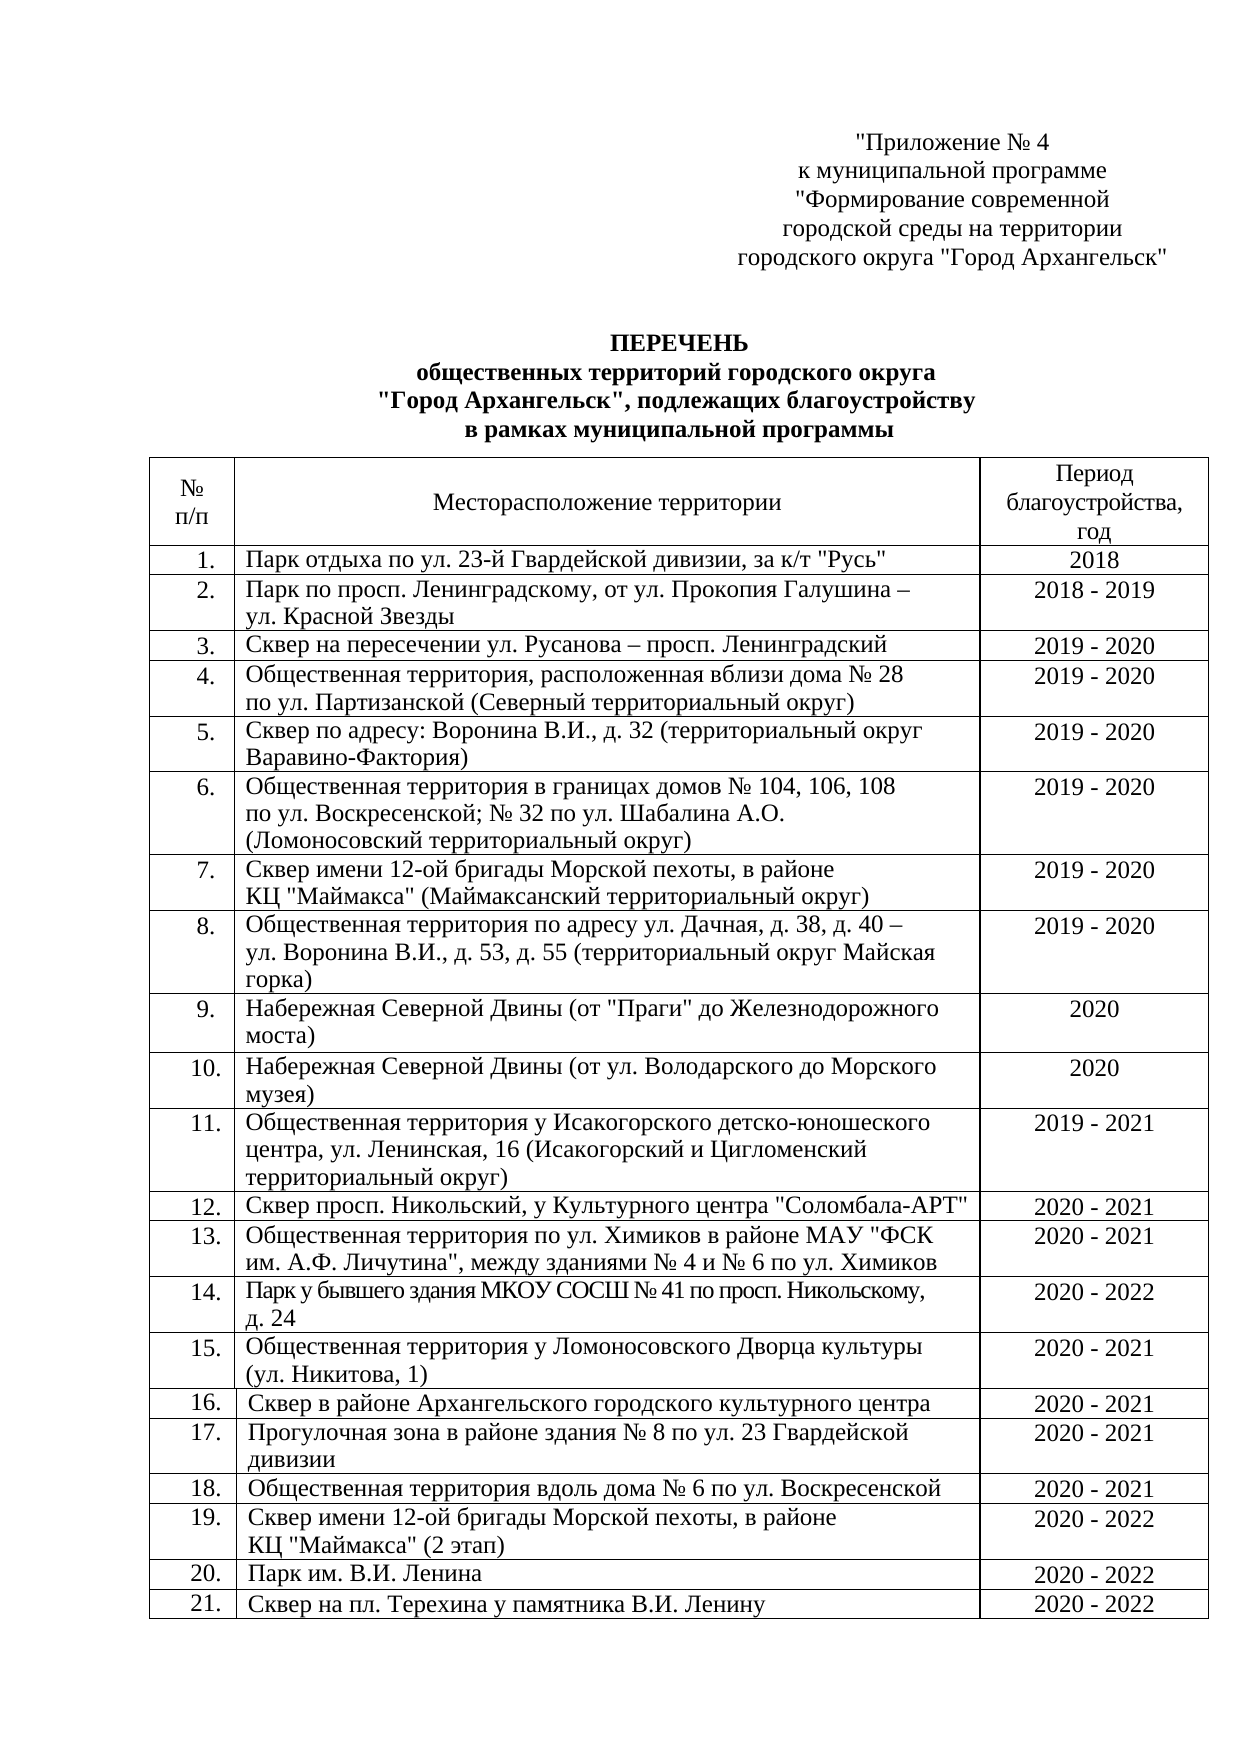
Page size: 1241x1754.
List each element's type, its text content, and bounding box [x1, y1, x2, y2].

table_cell [150, 1221, 234, 1276]
table_cell Общественная территория по ул. Химиков в районе МАУ "ФСК им. А.Ф. Личутина", между зданиями № 4 и № 6 по ул. Химиков [235, 1221, 979, 1276]
table_cell 2018 [981, 546, 1208, 574]
table_cell ** [150, 994, 234, 1052]
table_cell [150, 631, 234, 660]
table_cell 2019 - 2020 [981, 631, 1208, 660]
table_cell 2020 - 2022 [981, 1277, 1208, 1332]
table_cell Сквер имени 12-ой бригады Морской пехоты, в районе КЦ "Маймакса" (2 этап) [237, 1504, 979, 1559]
table_cell 2018 - 2019 [981, 575, 1208, 630]
table_cell [150, 1504, 236, 1559]
table_cell [150, 1419, 236, 1473]
table_cell 2020 - 2022 [981, 1560, 1208, 1588]
text к муниципальной программе "Формирование современной [723, 155, 1181, 213]
table_cell Парк по просп. Ленинградскому, от ул. Прокопия Галушина – ул. Красной Звезды [235, 575, 979, 630]
table_cell 2020 - 2021 [981, 1333, 1208, 1388]
table_cell Набережная Северной Двины (от "Праги" до Железнодорожного моста) [235, 994, 979, 1052]
text общественных территорий городского округа "Город Архангельск", подлежащих благоустройству в рамках муниципальной программы [177, 357, 1181, 443]
table_cell [150, 855, 234, 910]
table_cell [150, 1053, 234, 1107]
table_cell 2019 - 2020 [981, 661, 1208, 716]
table_cell [150, 1474, 236, 1503]
table_cell 2020 - 2022 [981, 1504, 1208, 1559]
text ПЕРЕЧЕНЬ [177, 328, 1181, 357]
table_cell 2020 - 2021 [981, 1221, 1208, 1276]
table_cell Сквер имени 12-ой бригады Морской пехоты, в районе КЦ "Маймакса" (Маймаксанский территориальный округ) [235, 855, 979, 910]
table_cell [150, 546, 234, 574]
table_cell 2020 [981, 994, 1208, 1052]
table_cell 2019 - 2020 [981, 717, 1208, 771]
table_cell [150, 911, 234, 993]
table_cell 2020 - 2021 [981, 1419, 1208, 1473]
table_cell Общественная территория по адресу ул. Дачная, д. 38, д. 40 – ул. Воронина В.И., д. 53, д. 55 (территориальный округ Майская горка) [235, 911, 979, 993]
table_cell [150, 1389, 236, 1417]
table_cell 2019 - 2020 [981, 855, 1208, 910]
table_cell Набережная Северной Двины (от ул. Володарского до Морского музея) [235, 1053, 979, 1107]
text городской среды на территории городского округа "Город Архангельск" [723, 213, 1181, 270]
table_cell Общественная территория вдоль дома № 6 по ул. Воскресенской [237, 1474, 979, 1503]
table_cell [150, 575, 234, 630]
table_cell Прогулочная зона в районе здания № 8 по ул. 23 Гвардейской дивизии [237, 1419, 979, 1473]
table_header Период благоустройства, год [981, 458, 1208, 544]
table_cell Общественная территория, расположенная вблизи дома № 28 по ул. Партизанской (Северный территориальный округ) [235, 661, 979, 716]
table_cell [150, 1590, 236, 1618]
table_cell [150, 772, 234, 854]
table_cell 2020 - 2022 [981, 1590, 1208, 1618]
table_header Месторасположение территории [235, 458, 979, 544]
table_cell Парк отдыха по ул. 23-й Гвардейской дивизии, за к/т "Русь" [235, 546, 979, 574]
table_cell 2019 - 2020 [981, 772, 1208, 854]
table_cell [150, 1277, 234, 1332]
table_cell [150, 661, 234, 716]
table_cell Парк у бывшего здания МКОУ СОСШ № 41 по просп. Никольскому, д. 24 [235, 1277, 979, 1332]
table_cell 2019 - 2020 [981, 911, 1208, 993]
table_cell [150, 717, 234, 771]
table_cell 2020 - 2021 [981, 1474, 1208, 1503]
table_cell Парк им. В.И. Ленина [237, 1560, 979, 1588]
table_cell Общественная территория в границах домов № 104, 106, 108 по ул. Воскресенской; № 32 по ул. Шабалина А.О. (Ломоносовский территориальный округ) [235, 772, 979, 854]
table_cell Сквер в районе Архангельского городского культурного центра [237, 1389, 979, 1417]
table_cell Сквер просп. Никольский, у Культурного центра "Соломбала-АРТ" [235, 1192, 979, 1220]
table_cell 2020 [981, 1053, 1208, 1107]
table_cell Общественная территория у Ломоносовского Дворца культуры (ул. Никитова, 1) [235, 1333, 979, 1388]
table_header № п/п [150, 458, 234, 544]
table_cell [150, 1109, 234, 1191]
table_cell [150, 1333, 234, 1388]
table_cell [150, 1560, 236, 1588]
table_cell Общественная территория у Исакогорского детско-юношеского центра, ул. Ленинская, 16 (Исакогорский и Цигломенский территориальный округ) [235, 1109, 979, 1191]
table_cell [150, 1192, 234, 1220]
table_cell Сквер на пересечении ул. Русанова – просп. Ленинградский [235, 631, 979, 660]
text "Приложение № 4 [723, 127, 1181, 155]
table_cell Сквер на пл. Терехина у памятника В.И. Ленину [237, 1590, 979, 1618]
table_cell 2019 - 2021 [981, 1109, 1208, 1191]
table_cell 2020 - 2021 [981, 1192, 1208, 1220]
table_cell 2020 - 2021 [981, 1389, 1208, 1417]
table_cell Сквер по адресу: Воронина В.И., д. 32 (территориальный округ Варавино-Фактория) [235, 717, 979, 771]
